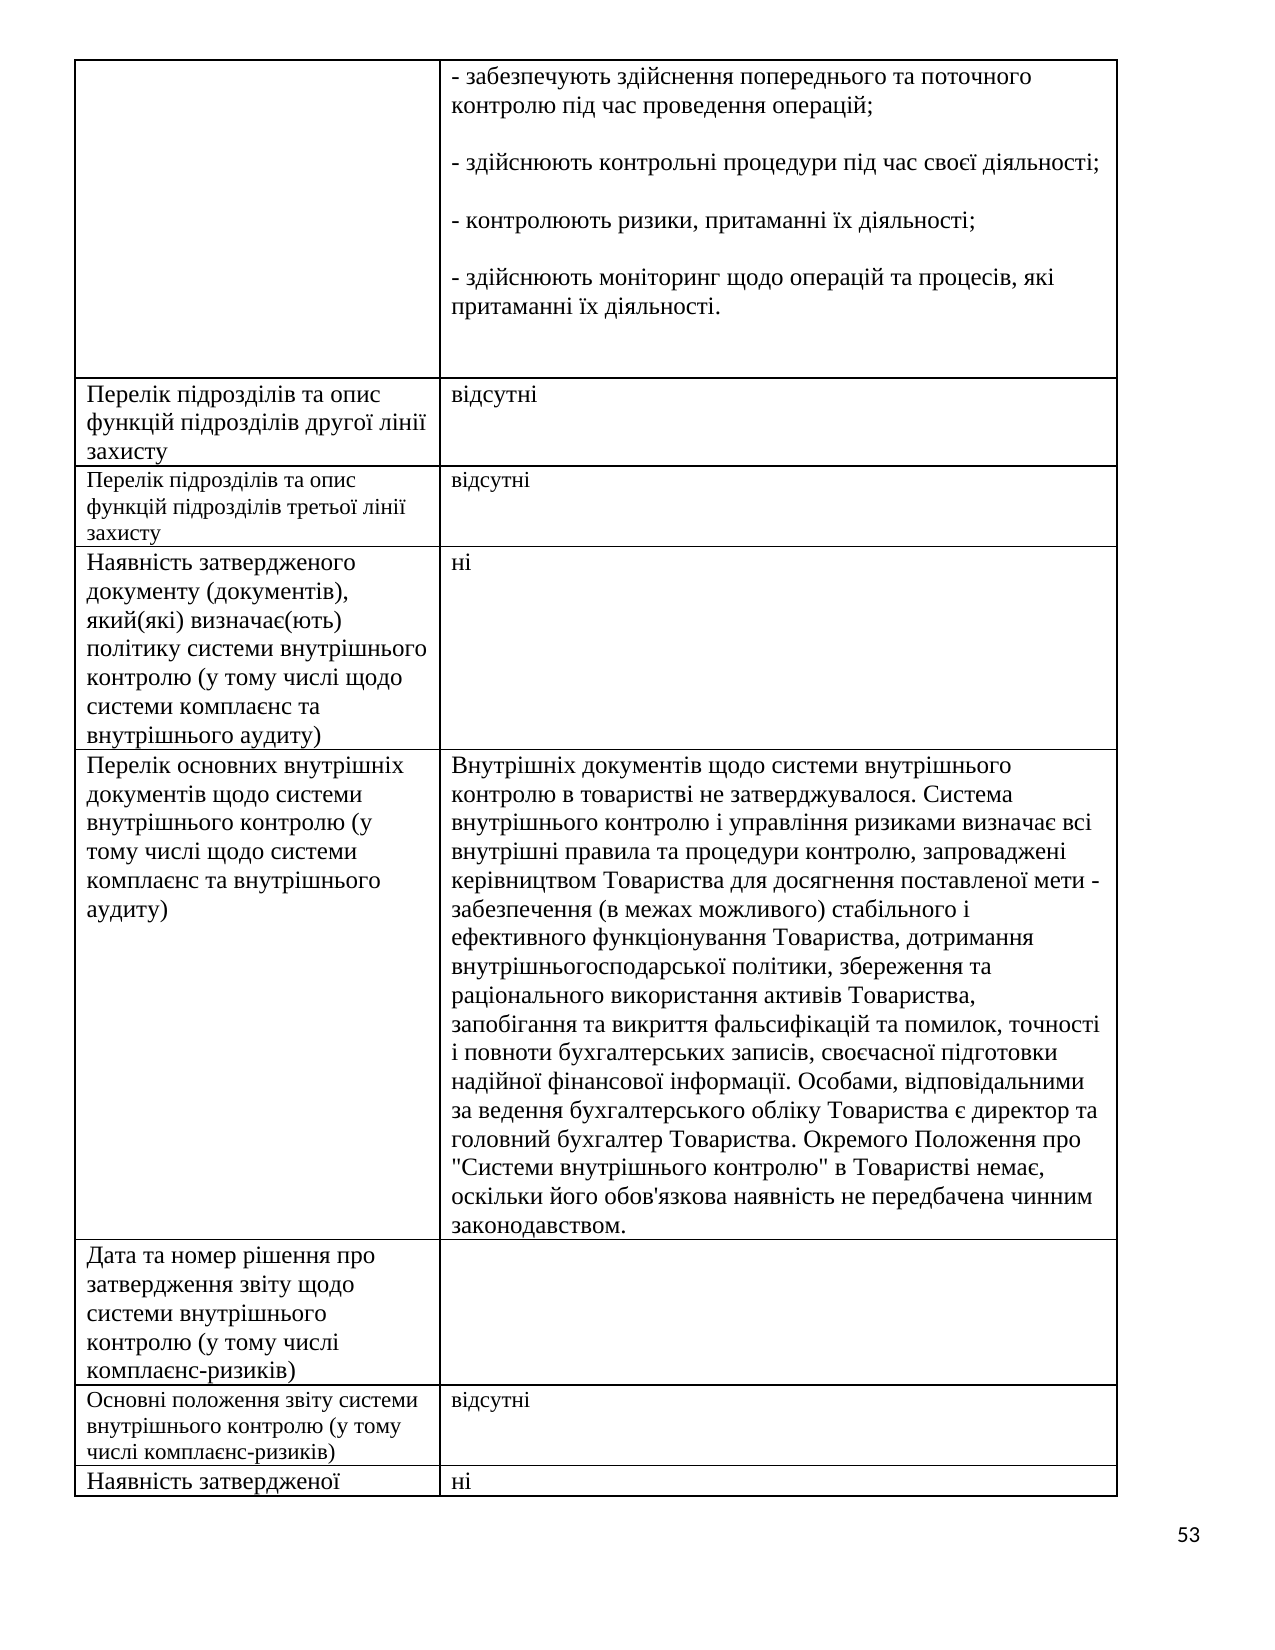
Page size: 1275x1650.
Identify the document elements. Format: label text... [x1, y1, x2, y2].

table_cell вiдсутнi [441, 467, 1116, 546]
table_cell Перелік підрозділів та опис функцій підрозділів третьої лінії захисту [76, 467, 439, 546]
table_cell Основні положення звіту системи внутрішнього контролю (у тому числі комплаєнс-ризиків) [76, 1386, 439, 1465]
table_cell Наявність затвердженого документу (документів), який(які) визначає(ють) політику системи внутрішнього контролю (у тому числі щодо системи комплаєнс та внутрішнього аудиту) [76, 547, 439, 748]
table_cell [76, 1466, 439, 1495]
table_cell Внутрiшнiх документiв щодо системи внутрiшнього контролю в товариствi не затверджувалося. Система внутрiшнього контролю i управлiння ризиками визначає всi внутрiшнi правила та процедури контролю, запровадженi керiвництвом Товариства для досягнення поставленої мети - забезпечення (в межах можливого) стабiльного i ефективного функцiонування Товариства, дотримання внутрiшньогосподарської полiтики, збереження та рацiонального використання активiв Товариства, запобiгання та викриття фальсифiкацiй та помилок, точностi i повноти бухгалтерських записiв, своєчасної пiдготовки надiйної фiнансової iнформацiї. Особами, вiдповiдальними за ведення бухгалтерського облiку Товариства є директор та головний бухгалтер Товариства. Окремого Положення про "Системи внутрiшнього контролю" в Товариствi немає, оскiльки його обов'язкова наявнiсть не передбачена чинним законодавством. [441, 750, 1116, 1239]
table_cell вiдсутнi [441, 379, 1116, 465]
table_cell ні [441, 1466, 1116, 1495]
table_cell Перелік підрозділів та опис функцій підрозділів другої лінії захисту [76, 379, 439, 465]
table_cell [441, 61, 1116, 377]
table_cell вiдсутнi [441, 1386, 1116, 1465]
table_cell Перелік основних внутрішніх документів щодо системи внутрішнього контролю (у тому числі щодо системи комплаєнс та внутрішнього аудиту) [76, 750, 439, 1239]
table_cell [441, 1240, 1116, 1384]
table_cell Дата та номер рішення про затвердження звіту щодо системи внутрішнього контролю (у тому числі комплаєнс-ризиків) [76, 1240, 439, 1384]
table_cell ні [441, 547, 1116, 748]
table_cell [76, 61, 439, 377]
